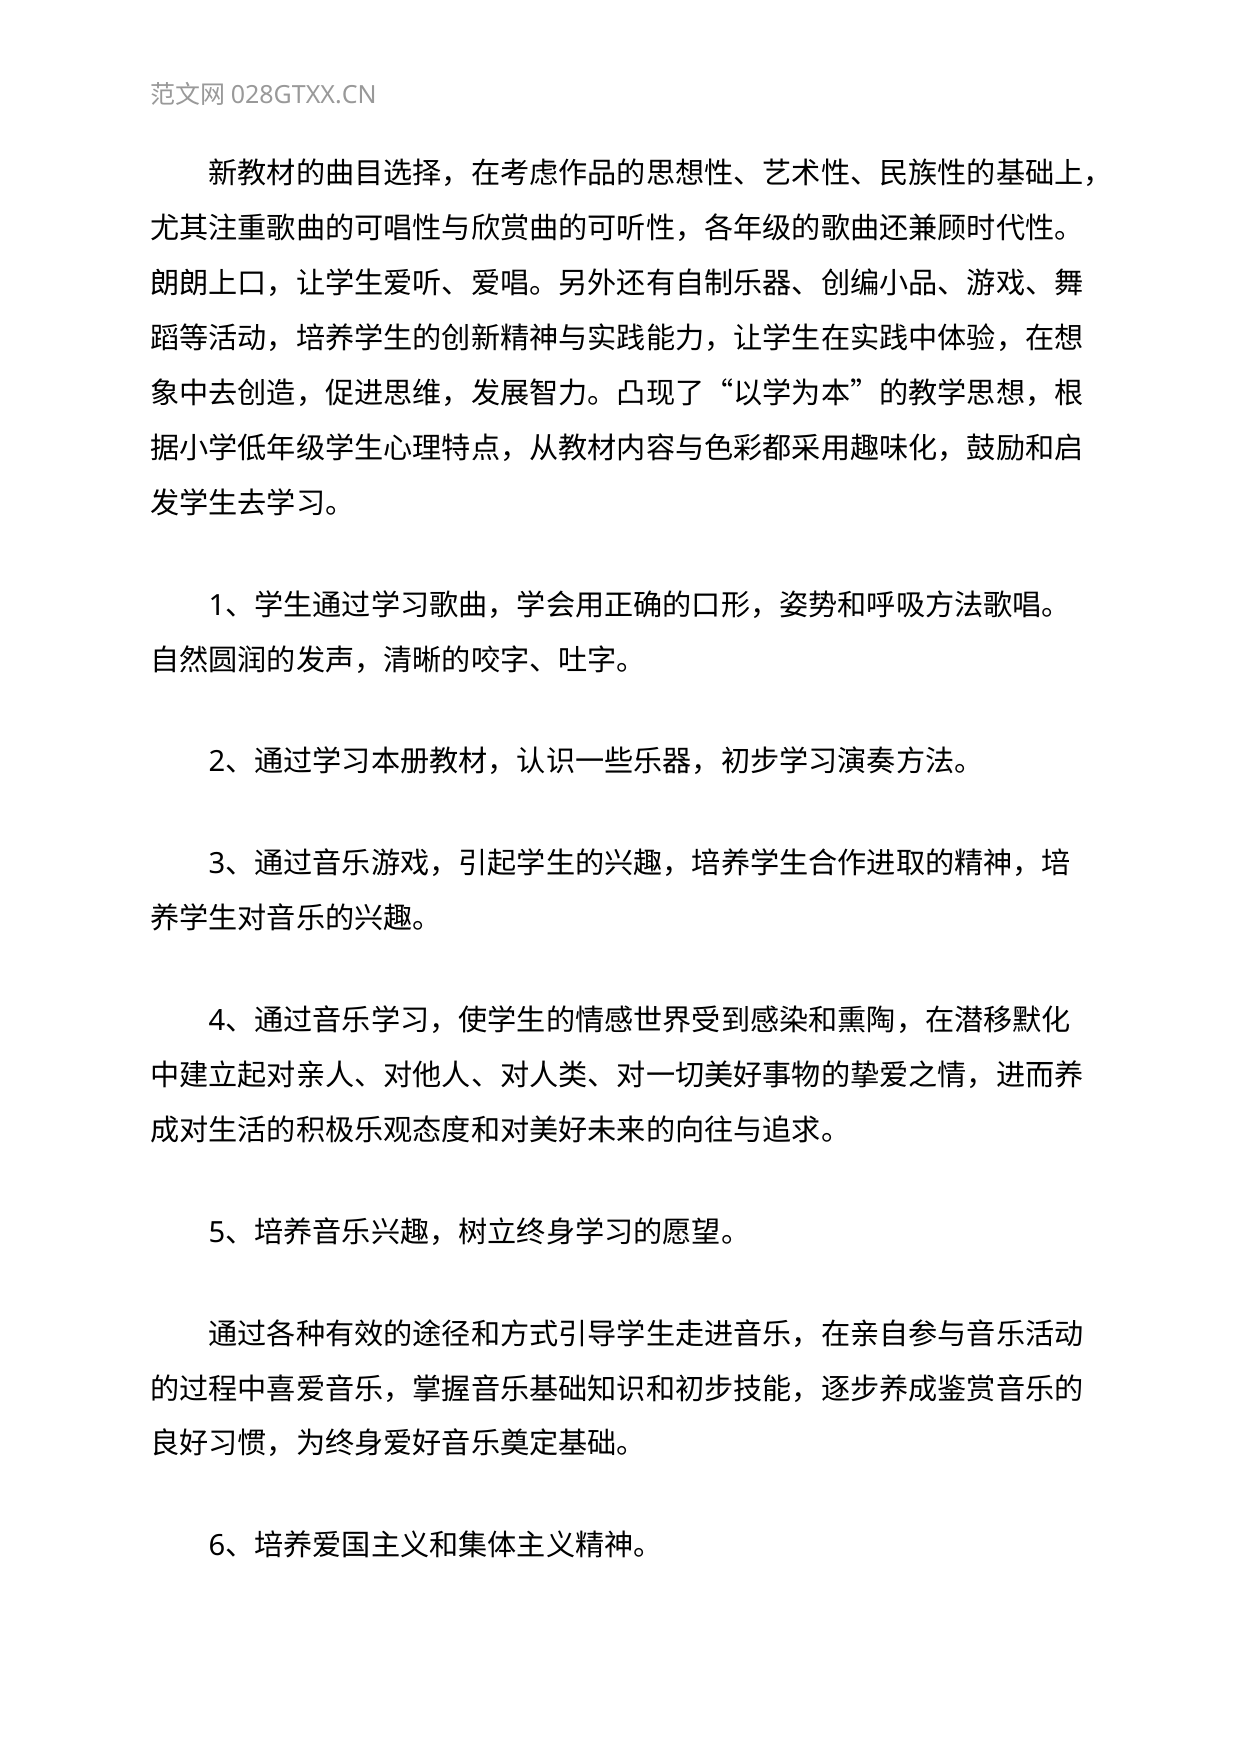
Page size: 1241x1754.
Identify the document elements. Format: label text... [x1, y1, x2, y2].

text 3、通过音乐游戏，引起学生的兴趣，培养学生合作进取的精神，培养学生对音乐的兴趣。 [150, 840, 1090, 937]
text 5、培养音乐兴趣，树立终身学习的愿望。 [150, 1208, 1090, 1251]
text 6、培养爱国主义和集体主义精神。 [150, 1522, 1090, 1564]
text 4、通过音乐学习，使学生的情感世界受到感染和熏陶，在潜移默化中建立起对亲人、对他人、对人类、对一切美好事物的挚爱之情，进而养成对生活的积极乐观态度和对美好未来的向往与追求。 [150, 997, 1090, 1149]
text 新教材的曲目选择，在考虑作品的思想性、艺术性、民族性的基础上，尤其注重歌曲的可唱性与欣赏曲的可听性，各年级的歌曲还兼顾时代性。朗朗上口，让学生爱听、爱唱。另外还有自制乐器、创编小品、游戏、舞蹈等活动，培养学生的创新精神与实践能力，让学生在实践中体验，在想象中去创造，促进思维，发展智力。凸现了“以学为本”的教学思想，根据小学低年级学生心理特点，从教材内容与色彩都采用趣味化，鼓励和启发学生去学习。 [150, 150, 1090, 522]
text 1、学生通过学习歌曲，学会用正确的口形，姿势和呼吸方法歌唱。自然圆润的发声，清晰的咬字、吐字。 [150, 581, 1090, 678]
text 通过各种有效的途径和方式引导学生走进音乐，在亲自参与音乐活动的过程中喜爱音乐，掌握音乐基础知识和初步技能，逐步养成鉴赏音乐的良好习惯，为终身爱好音乐奠定基础。 [150, 1310, 1090, 1462]
text 2、通过学习本册教材，认识一些乐器，初步学习演奏方法。 [150, 738, 1090, 780]
